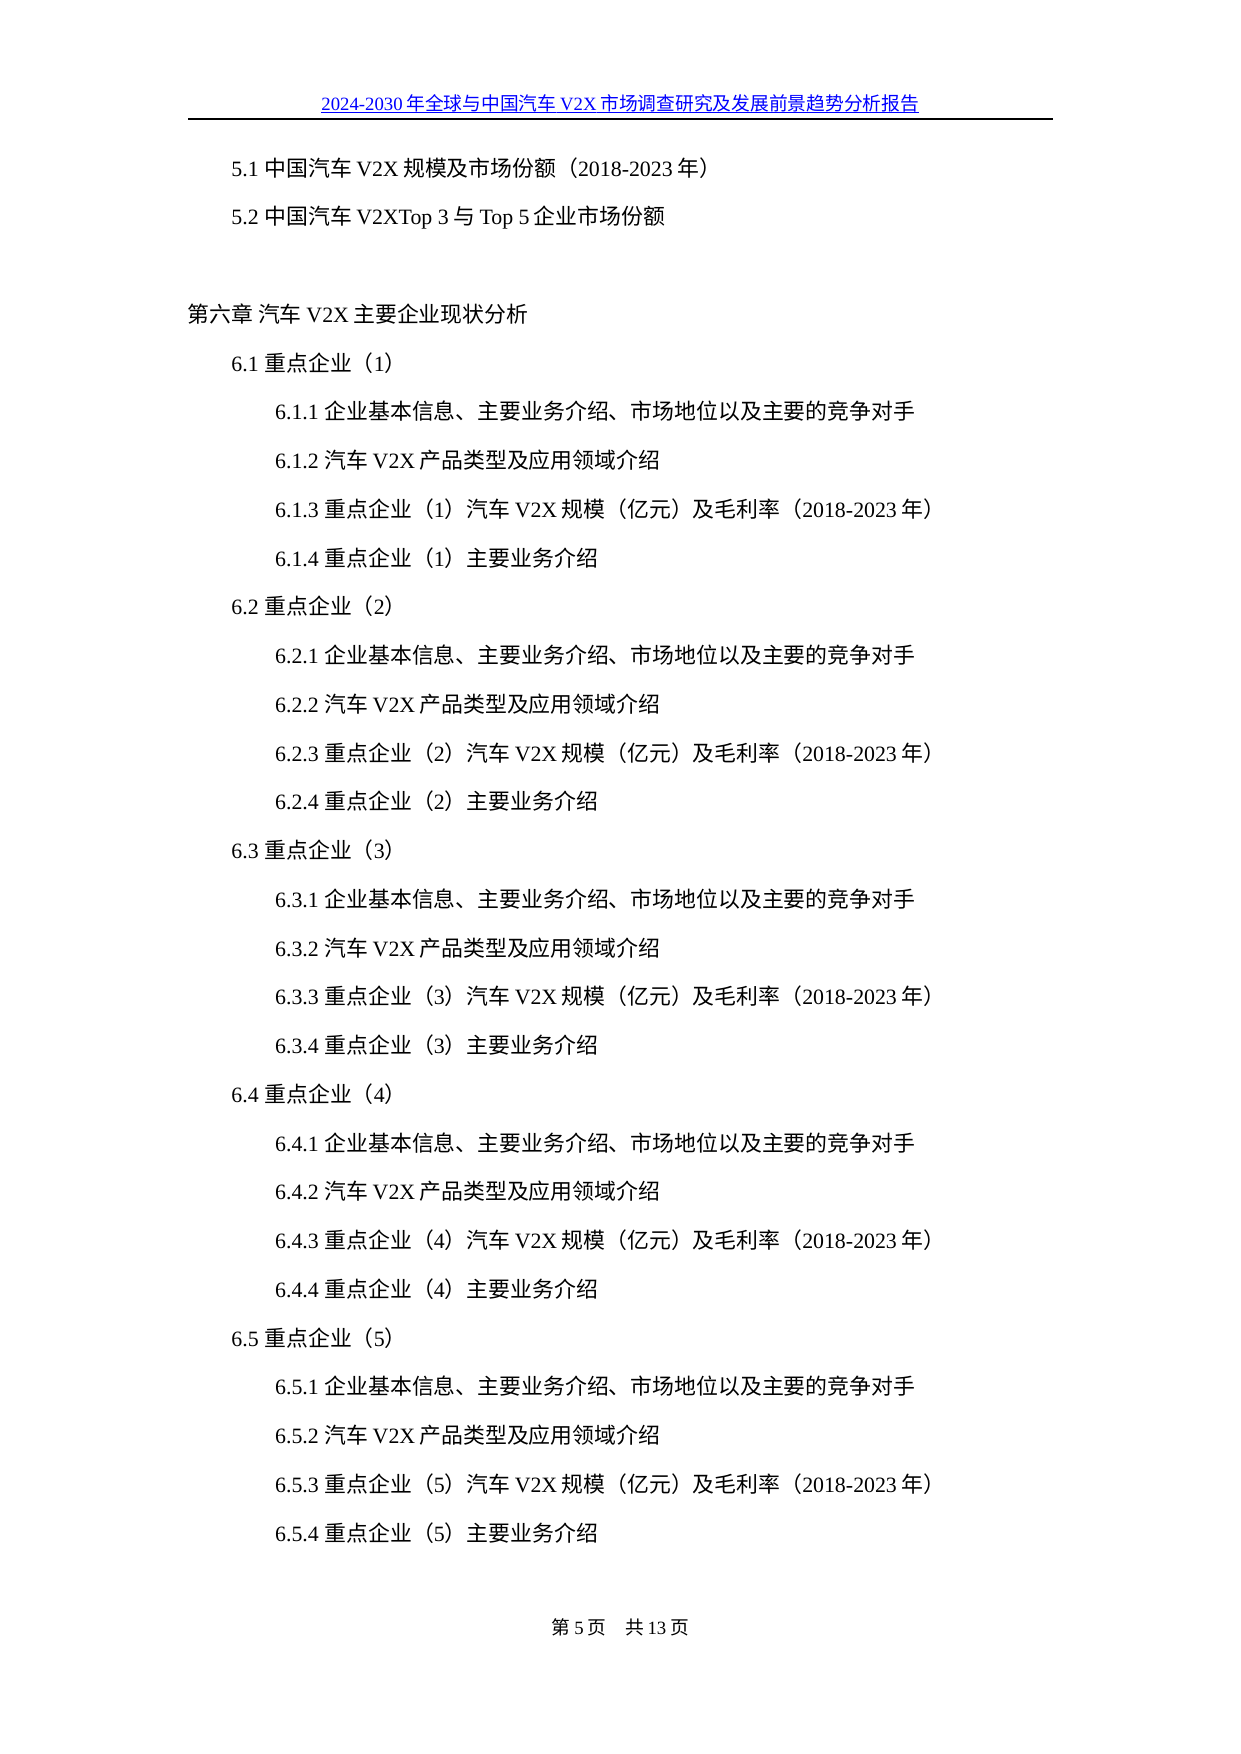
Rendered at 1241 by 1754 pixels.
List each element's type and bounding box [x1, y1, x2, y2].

text [187, 150, 1053, 1548]
